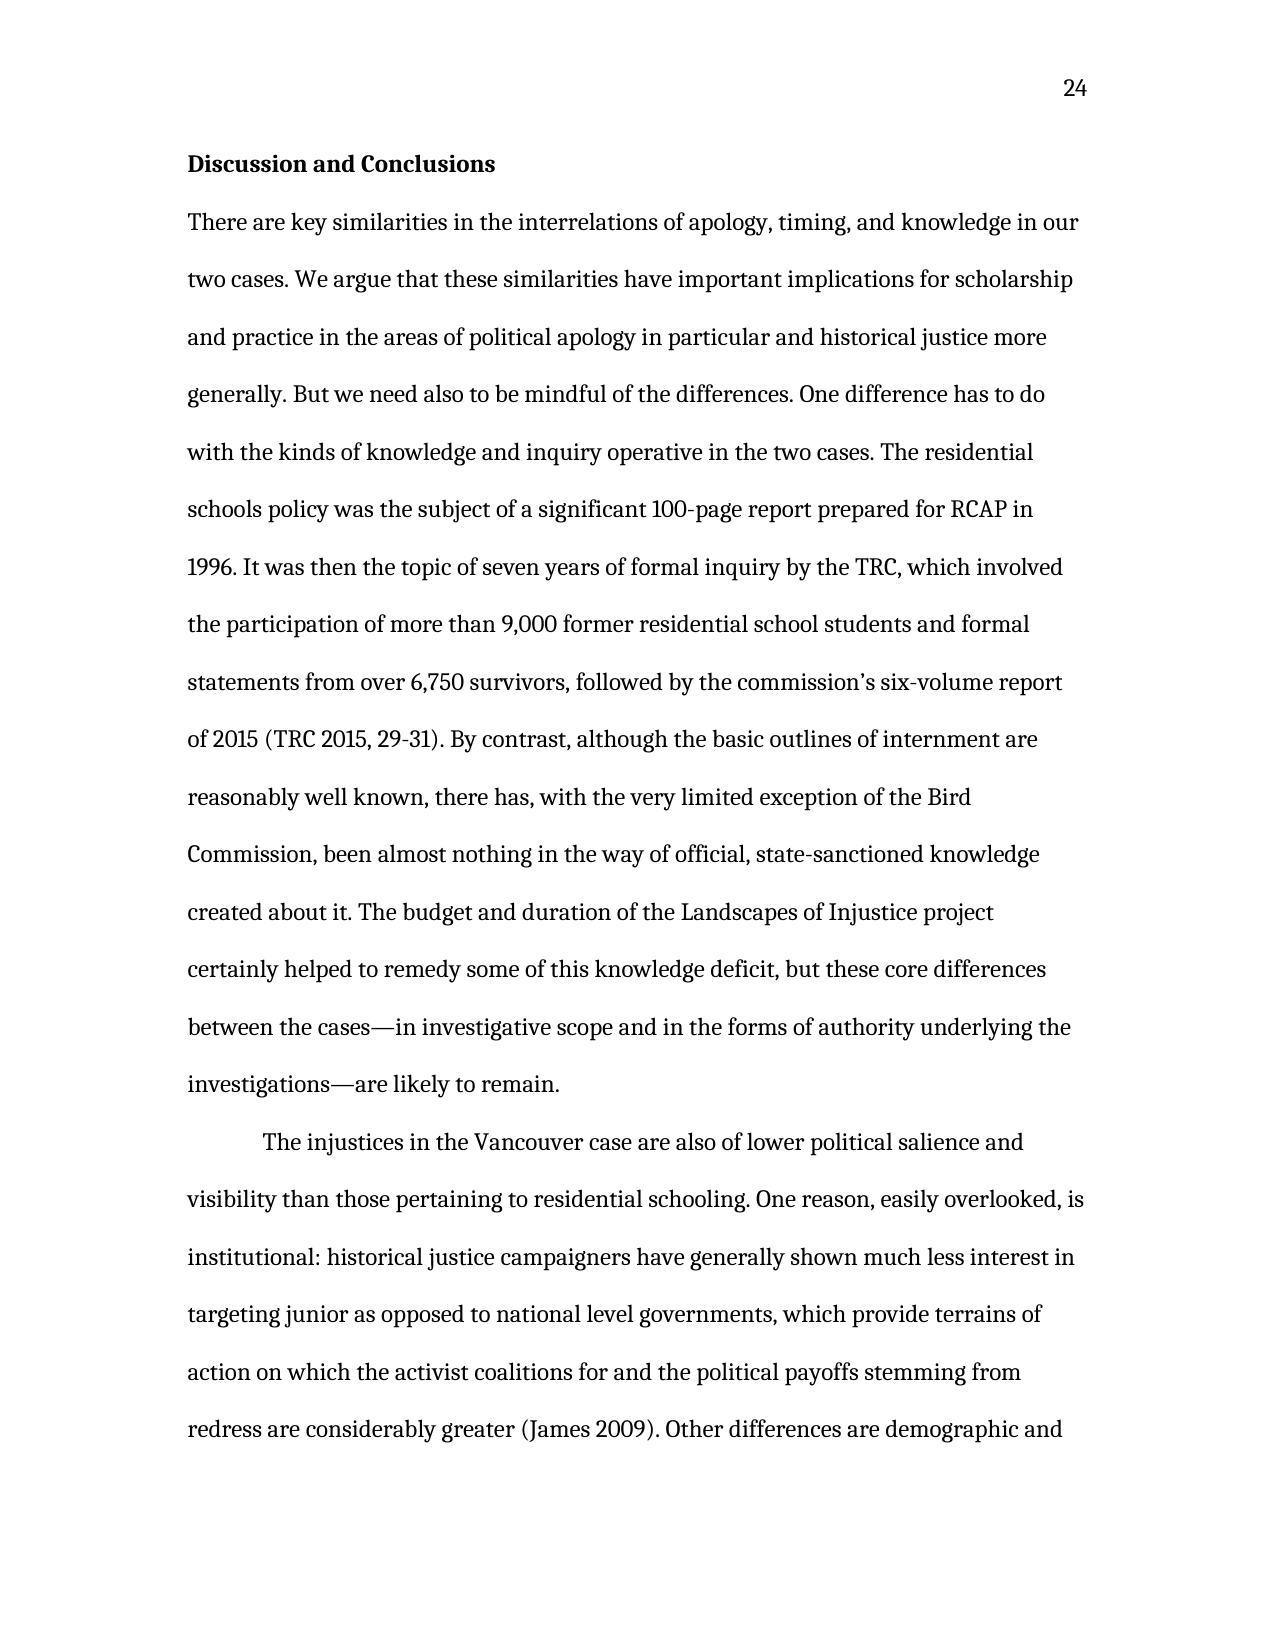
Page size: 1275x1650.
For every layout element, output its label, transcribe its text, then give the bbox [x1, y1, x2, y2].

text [187, 1127, 1087, 1444]
text Discussion and Conclusions [187, 150, 1087, 179]
text There are key similarities in the interrelations of apology, timing, and knowledge in our two cases. We argue that these similarities have important implications for scholarship and practice in the areas of political apology in particular and historical justice more generally. But we need also to be mindful of the differences. One difference has to do with the kinds of knowledge and inquiry operative in the two cases. The residential schools policy was the subject of a significant 100-page report prepared for RCAP in 1996. It was then the topic of seven years of formal inquiry by the TRC, which involved the participation of more than 9,000 former residential school students and formal statements from over 6,750 survivors, followed by the commission’s six-volume report of 2015 (TRC 2015, 29-31). By contrast, although the basic outlines of internment are reasonably well known, there has, with the very limited exception of the Bird Commission, been almost nothing in the way of official, state-sanctioned knowledge created about it. The budget and duration of the Landscapes of Injustice project certainly helped to remedy some of this knowledge deficit, but these core differences between the cases—in investigative scope and in the forms of authority underlying the investigations—are likely to remain. [187, 207, 1087, 1099]
